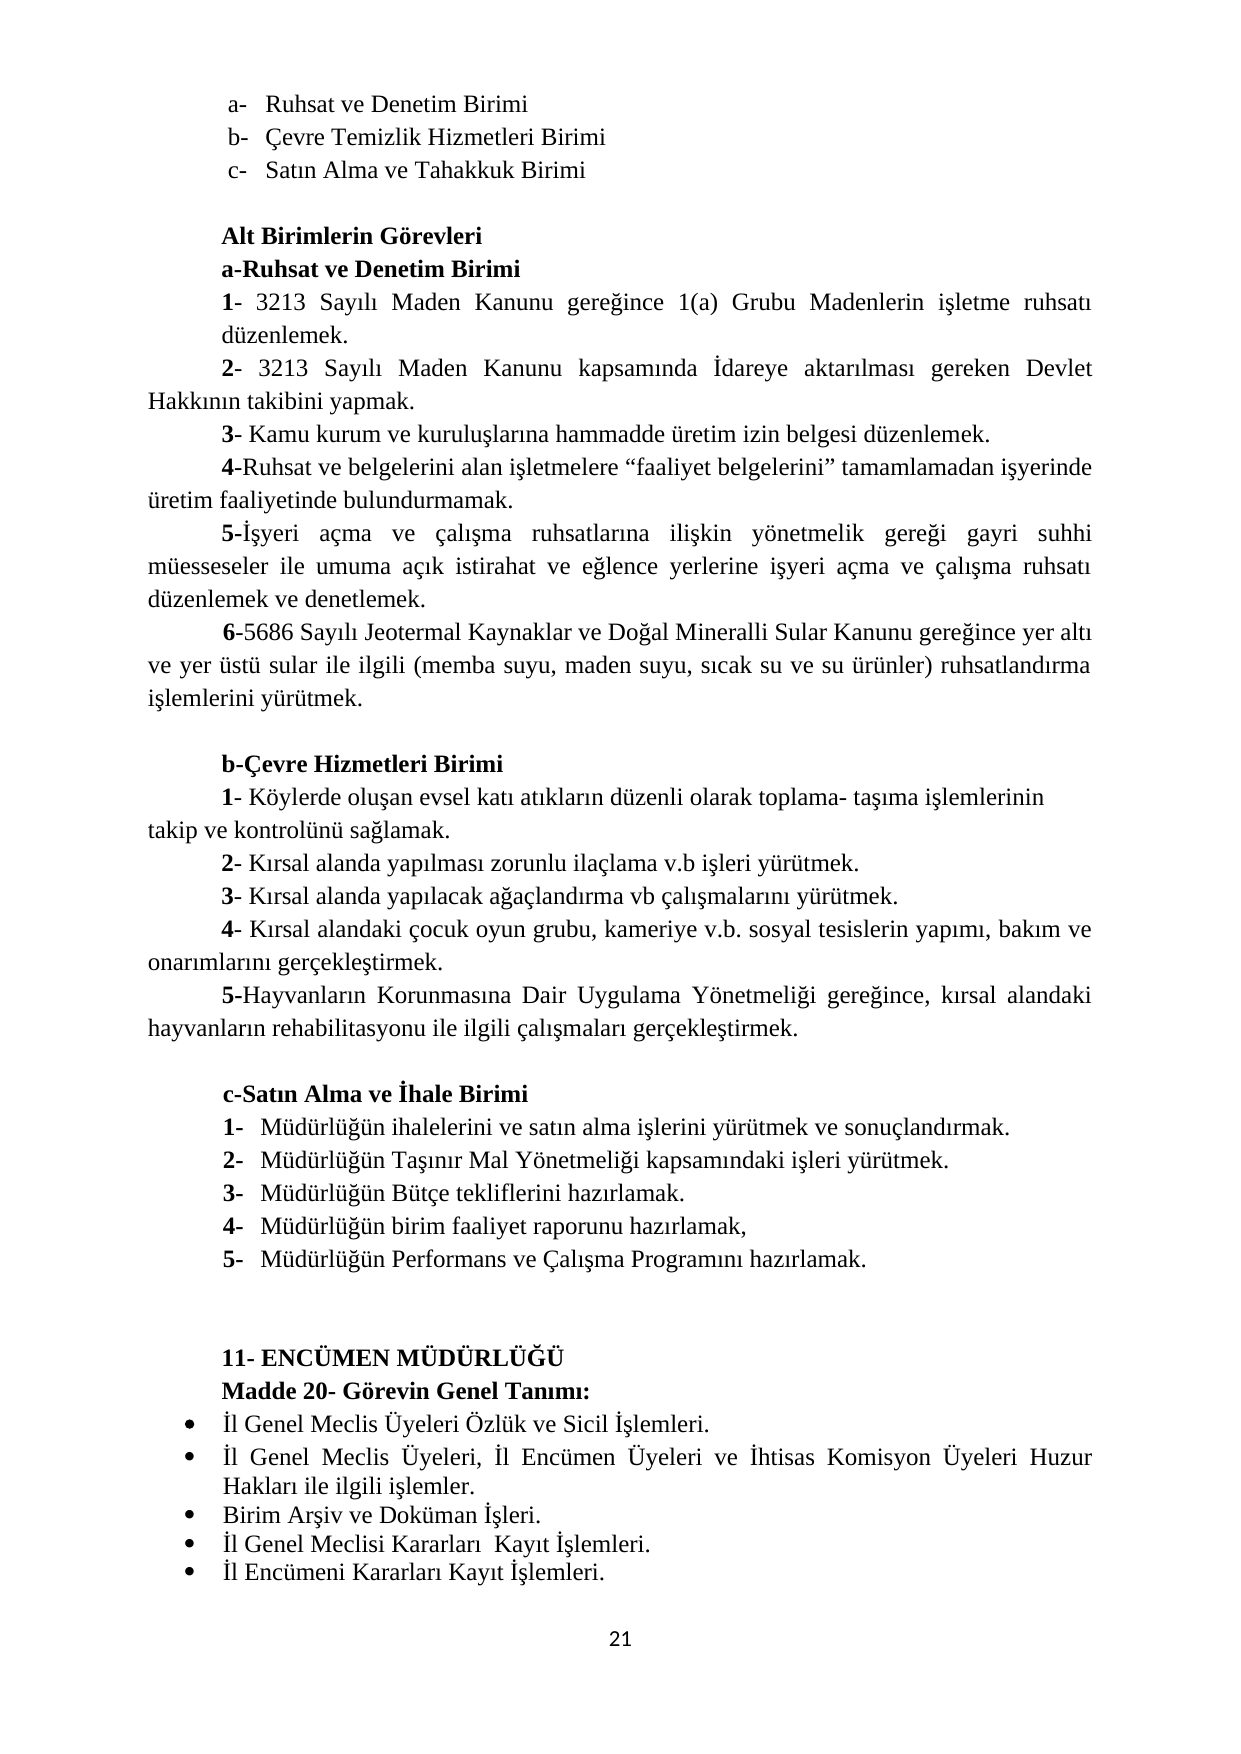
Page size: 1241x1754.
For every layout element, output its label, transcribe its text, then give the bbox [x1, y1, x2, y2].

text 4-Ruhsat ve belgelerini alan işletmelere “faaliyet belgelerini” tamamlamadan işyerinde üretim faaliyetinde bulundurmamak. [148, 452, 1093, 514]
text a-Ruhsat ve Denetim Birimi [148, 254, 1093, 282]
list Müdürlüğün ihalelerini ve satın alma işlerini yürütmek ve sonuçlandırmak. [223, 1112, 1093, 1141]
list Satın Alma ve Tahakkuk Birimi [228, 155, 1093, 183]
text 11- ENCÜMEN MÜDÜRLÜĞÜ [221, 1343, 1093, 1372]
list Çevre Temizlik Hizmetleri Birimi [228, 122, 1093, 150]
list Birim Arşiv ve Doküman İşleri. [185, 1500, 1093, 1529]
list Müdürlüğün Taşınır Mal Yönetmeliği kapsamındaki işleri yürütmek. [223, 1145, 1093, 1174]
list İl Genel Meclis Üyeleri, İl Encümen Üyeleri ve İhtisas Komisyon Üyeleri Huzur Hakları ile ilgili işlemler. [185, 1442, 1093, 1500]
list İl Encümeni Kararları Kayıt İşlemleri. [185, 1557, 1093, 1586]
text 4- Kırsal alandaki çocuk oyun grubu, kameriye v.b. sosyal tesislerin yapımı, bakım ve onarımlarını gerçekleştirmek. [148, 914, 1093, 976]
text b-Çevre Hizmetleri Birimi [221, 749, 1093, 778]
list 5-Hayvanların Korunmasına Dair Uygulama Yönetmeliği gereğince, kırsal alandaki hayvanların rehabilitasyonu ile ilgili çalışmaları gerçekleştirmek. [148, 980, 1093, 1042]
list İl Genel Meclis Üyeleri Özlük ve Sicil İşlemleri. [185, 1409, 1093, 1438]
list 6-5686 Sayılı Jeotermal Kaynaklar ve Doğal Mineralli Sular Kanunu gereğince yer altı ve yer üstü sular ile ilgili (memba suyu, maden suyu, sıcak su ve su ürünler) ruhsatlandırma işlemlerini yürütmek. [148, 617, 1093, 712]
list İl Genel Meclisi Kararları Kayıt İşlemleri. [185, 1529, 1093, 1557]
text 3- Kamu kurum ve kuruluşlarına hammadde üretim izin belgesi düzenlemek. [148, 419, 1093, 448]
list Müdürlüğün Performans ve Çalışma Programını hazırlamak. [223, 1244, 1093, 1273]
text 2- Kırsal alanda yapılması zorunlu ilaçlama v.b işleri yürütmek. [148, 848, 1093, 877]
list Müdürlüğün birim faaliyet raporunu hazırlamak, [223, 1211, 1093, 1240]
text 3- Kırsal alanda yapılacak ağaçlandırma vb çalışmalarını yürütmek. [148, 881, 1093, 910]
list c-Satın Alma ve İhale Birimi [223, 1079, 1093, 1108]
text Madde 20- Görevin Genel Tanımı: [148, 1376, 1093, 1405]
list 1- 3213 Sayılı Maden Kanunu gereğince 1(a) Grubu Madenlerin işletme ruhsatı düzenlemek. [221, 287, 1093, 348]
text 5-İşyeri açma ve çalışma ruhsatlarına ilişkin yönetmelik gereği gayri suhhi müesseseler ile umuma açık istirahat ve eğlence yerlerine işyeri açma ve çalışma ruhsatı düzenlemek ve denetlemek. [148, 518, 1093, 613]
list Ruhsat ve Denetim Birimi [228, 89, 1093, 117]
text 1- Köylerde oluşan evsel katı atıkların düzenli olarak toplama- taşıma işlemlerinin takip ve kontrolünü sağlamak. [148, 782, 1093, 844]
list Müdürlüğün Bütçe tekliflerini hazırlamak. [223, 1178, 1093, 1207]
text 2- 3213 Sayılı Maden Kanunu kapsamında İdareye aktarılması gereken Devlet Hakkının takibini yapmak. [148, 353, 1093, 414]
text Alt Birimlerin Görevleri [148, 221, 1093, 249]
